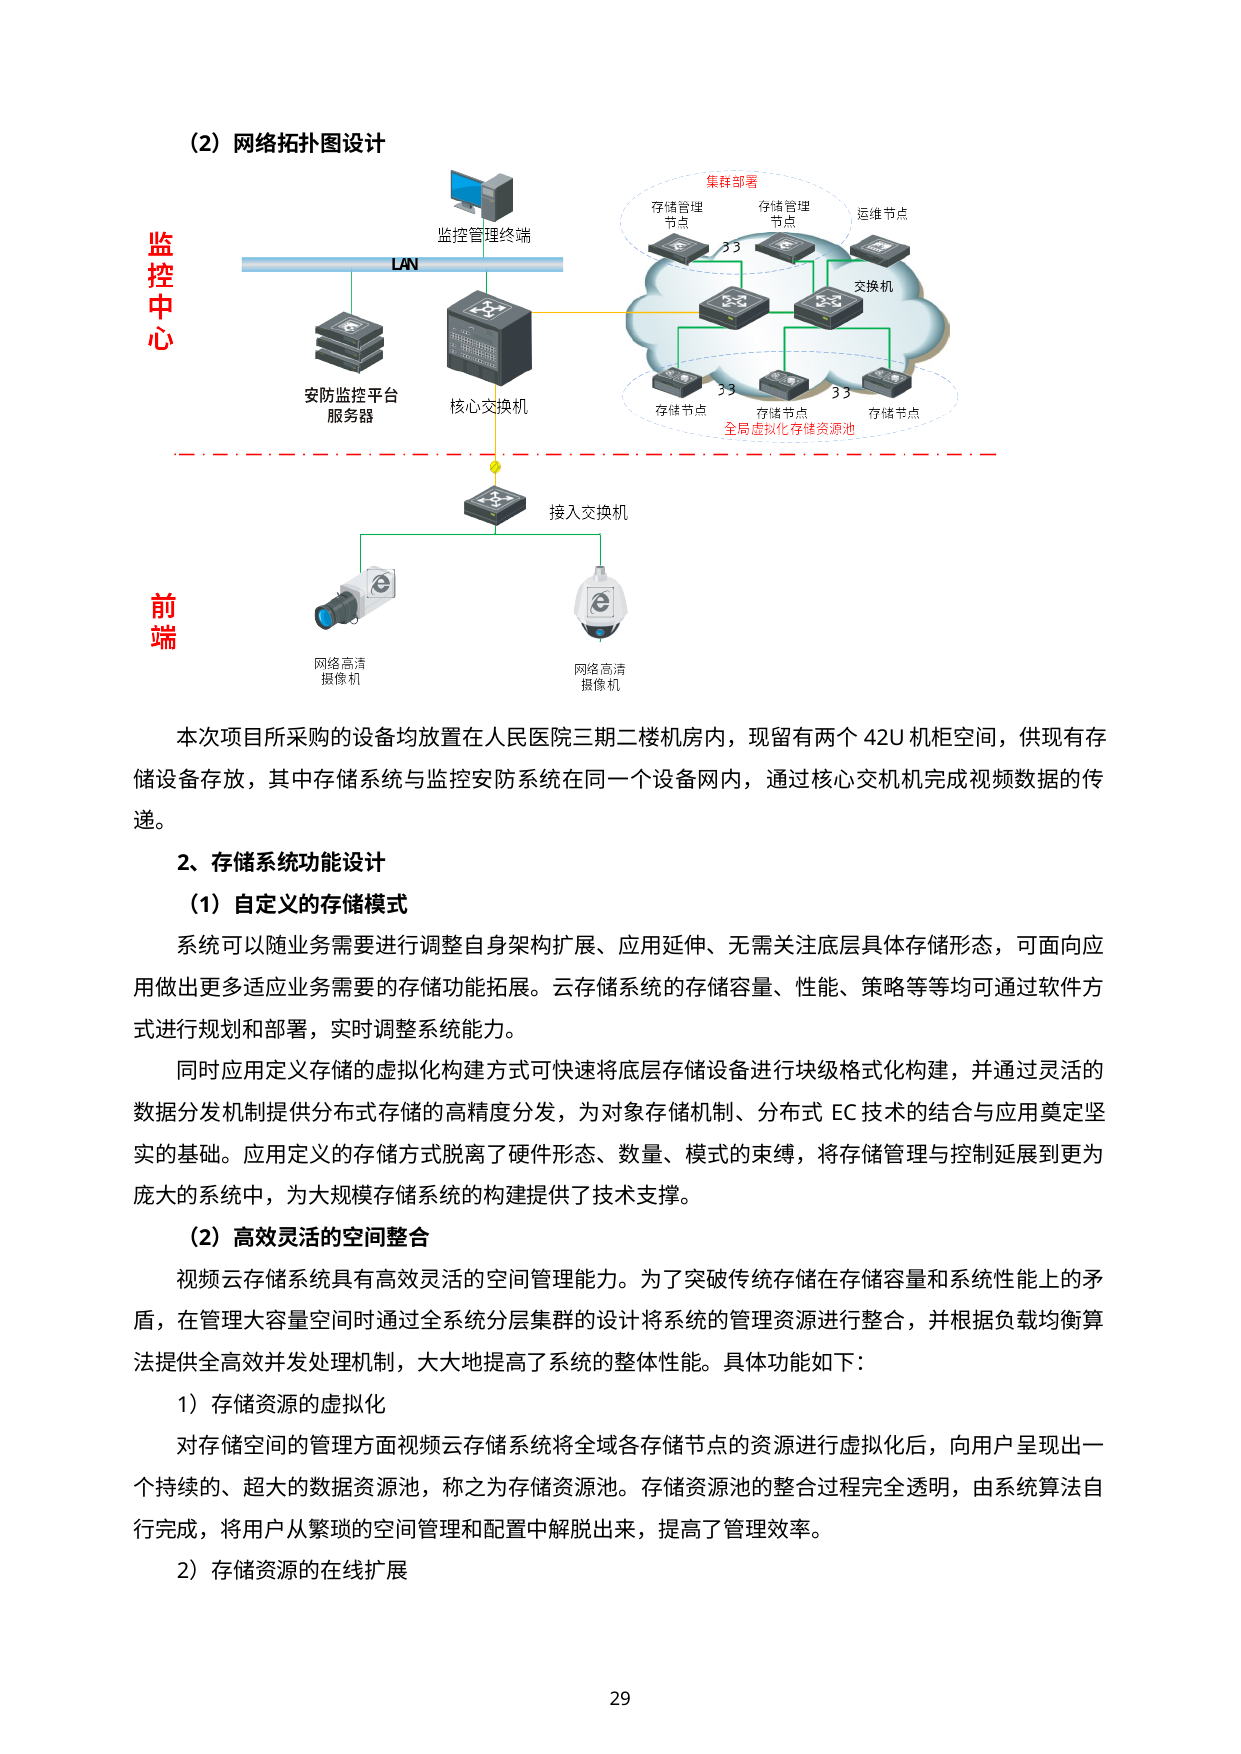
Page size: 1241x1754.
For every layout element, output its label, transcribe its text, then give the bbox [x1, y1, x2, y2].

text 系统可以随业务需要进行调整自身架构扩展、应用延伸、无需关注底层具体存储形态，可面向应用做出更多适应业务需要的存储功能拓展。云存储系统的存储容量、性能、策略等等均可通过软件方式进行规划和部署，实时调整系统能力。 [133, 920, 1107, 1045]
text 2）存储资源的在线扩展 [133, 1545, 1107, 1587]
text 本次项目所采购的设备均放置在人民医院三期二楼机房内，现留有两个42U机柜空间，供现有存储设备存放，其中存储系统与监控安防系统在同一个设备网内，通过核心交机机完成视频数据的传递。 [133, 712, 1107, 837]
text 对存储空间的管理方面视频云存储系统将全域各存储节点的资源进行虚拟化后，向用户呈现出一个持续的、超大的数据资源池，称之为存储资源池。存储资源池的整合过程完全透明，由系统算法自行完成，将用户从繁琐的空间管理和配置中解脱出来，提高了管理效率。 [133, 1420, 1107, 1545]
text （1）自定义的存储模式 [133, 879, 1107, 920]
text （2）高效灵活的空间整合 [133, 1212, 1107, 1254]
text 视频云存储系统具有高效灵活的空间管理能力。为了突破传统存储在存储容量和系统性能上的矛盾，在管理大容量空间时通过全系统分层集群的设计将系统的管理资源进行整合，并根据负载均衡算法提供全高效并发处理机制，大大地提高了系统的整体性能。具体功能如下： [133, 1254, 1107, 1379]
text 1）存储资源的虚拟化 [133, 1379, 1107, 1420]
subtitle （2）网络拓扑图设计 [133, 118, 1107, 160]
text 2、存储系统功能设计 [133, 837, 1107, 879]
text 同时应用定义存储的虚拟化构建方式可快速将底层存储设备进行块级格式化构建，并通过灵活的数据分发机制提供分布式存储的高精度分发，为对象存储机制、分布式EC技术的结合与应用奠定坚实的基础。应用定义的存储方式脱离了硬件形态、数量、模式的束缚，将存储管理与控制延展到更为庞大的系统中，为大规模存储系统的构建提供了技术支撑。 [133, 1045, 1107, 1212]
